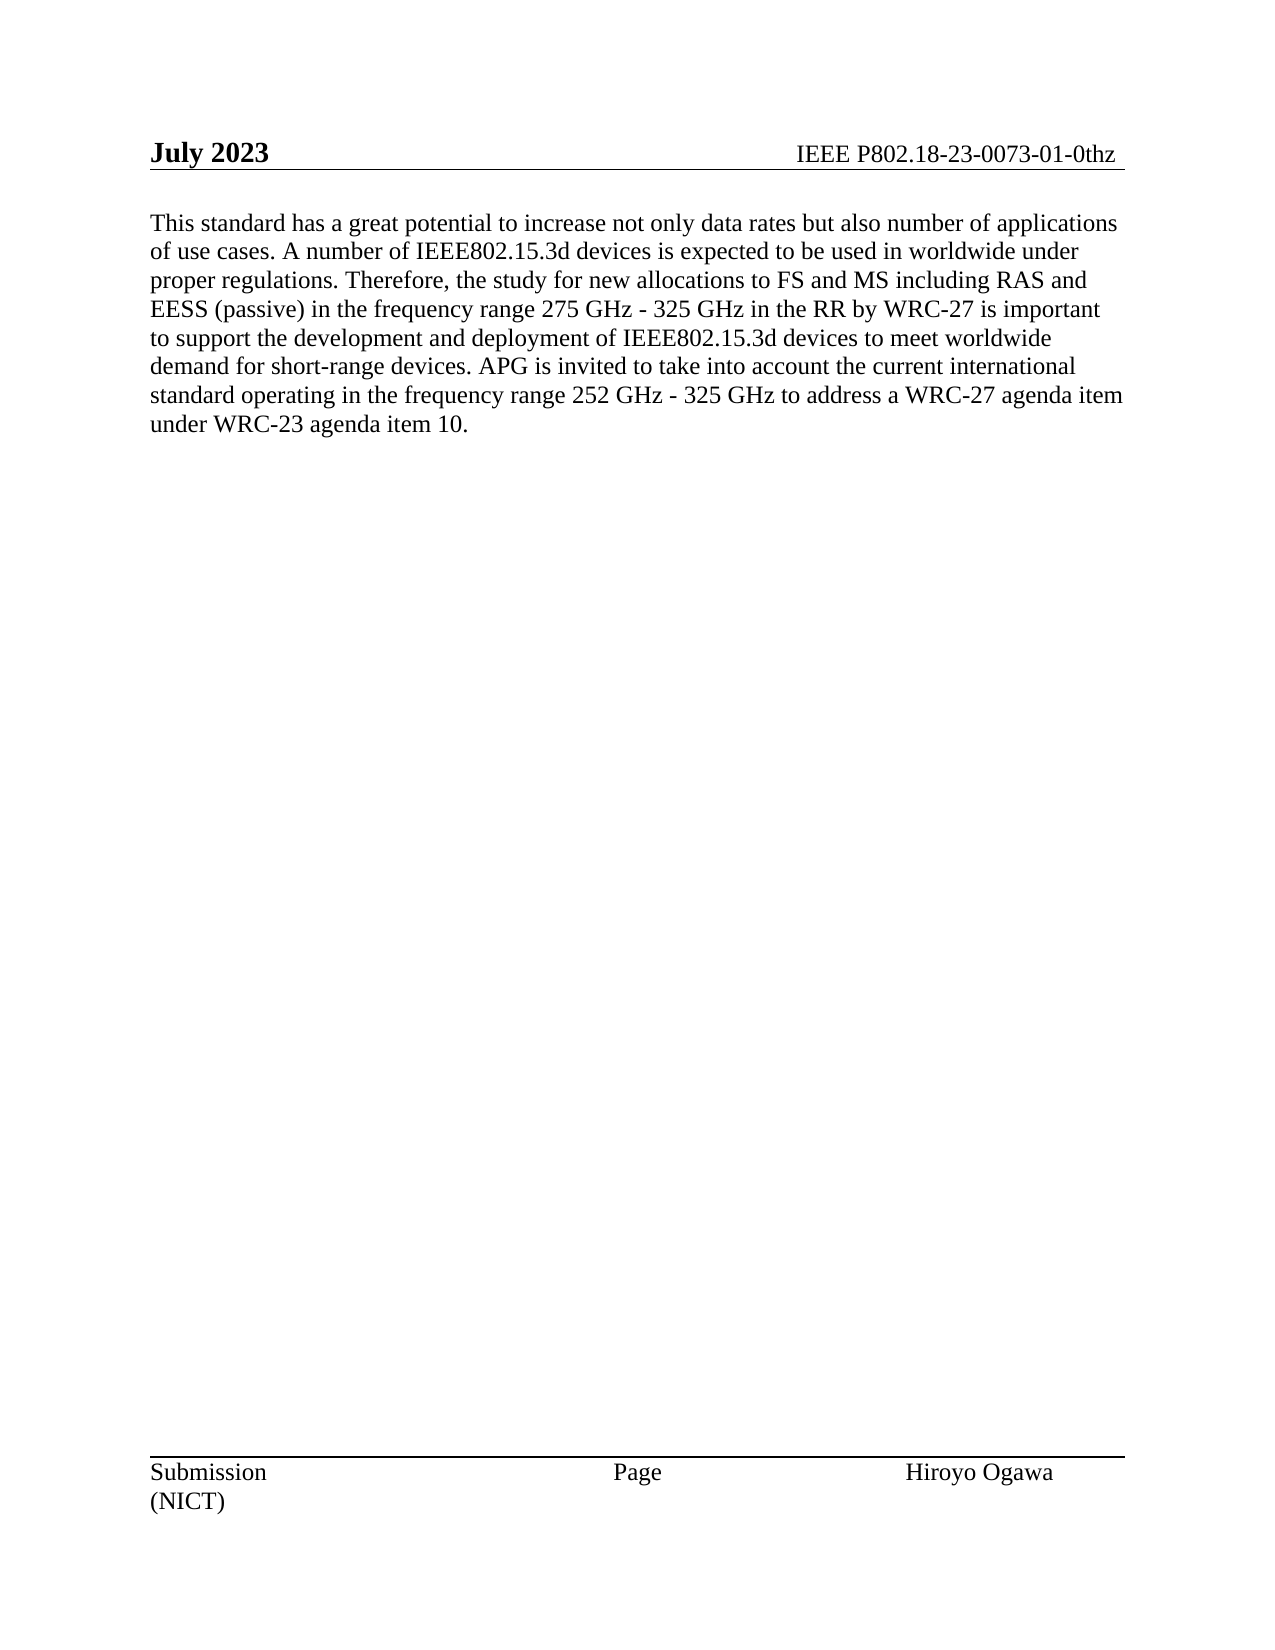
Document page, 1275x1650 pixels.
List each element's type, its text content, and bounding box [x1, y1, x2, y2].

text This standard has a great potential to increase not only data rates but also number of applications of use cases. A number of IEEE802.15.3d devices is expected to be used in worldwide under proper regulations. Therefore, the study for new allocations to FS and MS including RAS and EESS (passive) in the frequency range 275 GHz - 325 GHz in the RR by WRC-27 is important to support the development and deployment of IEEE802.15.3d devices to meet worldwide demand for short-range devices. APG is invited to take into account the current international standard operating in the frequency range 252 GHz - 325 GHz to address a WRC-27 agenda item under WRC-23 agenda item 10. [150, 208, 1125, 438]
